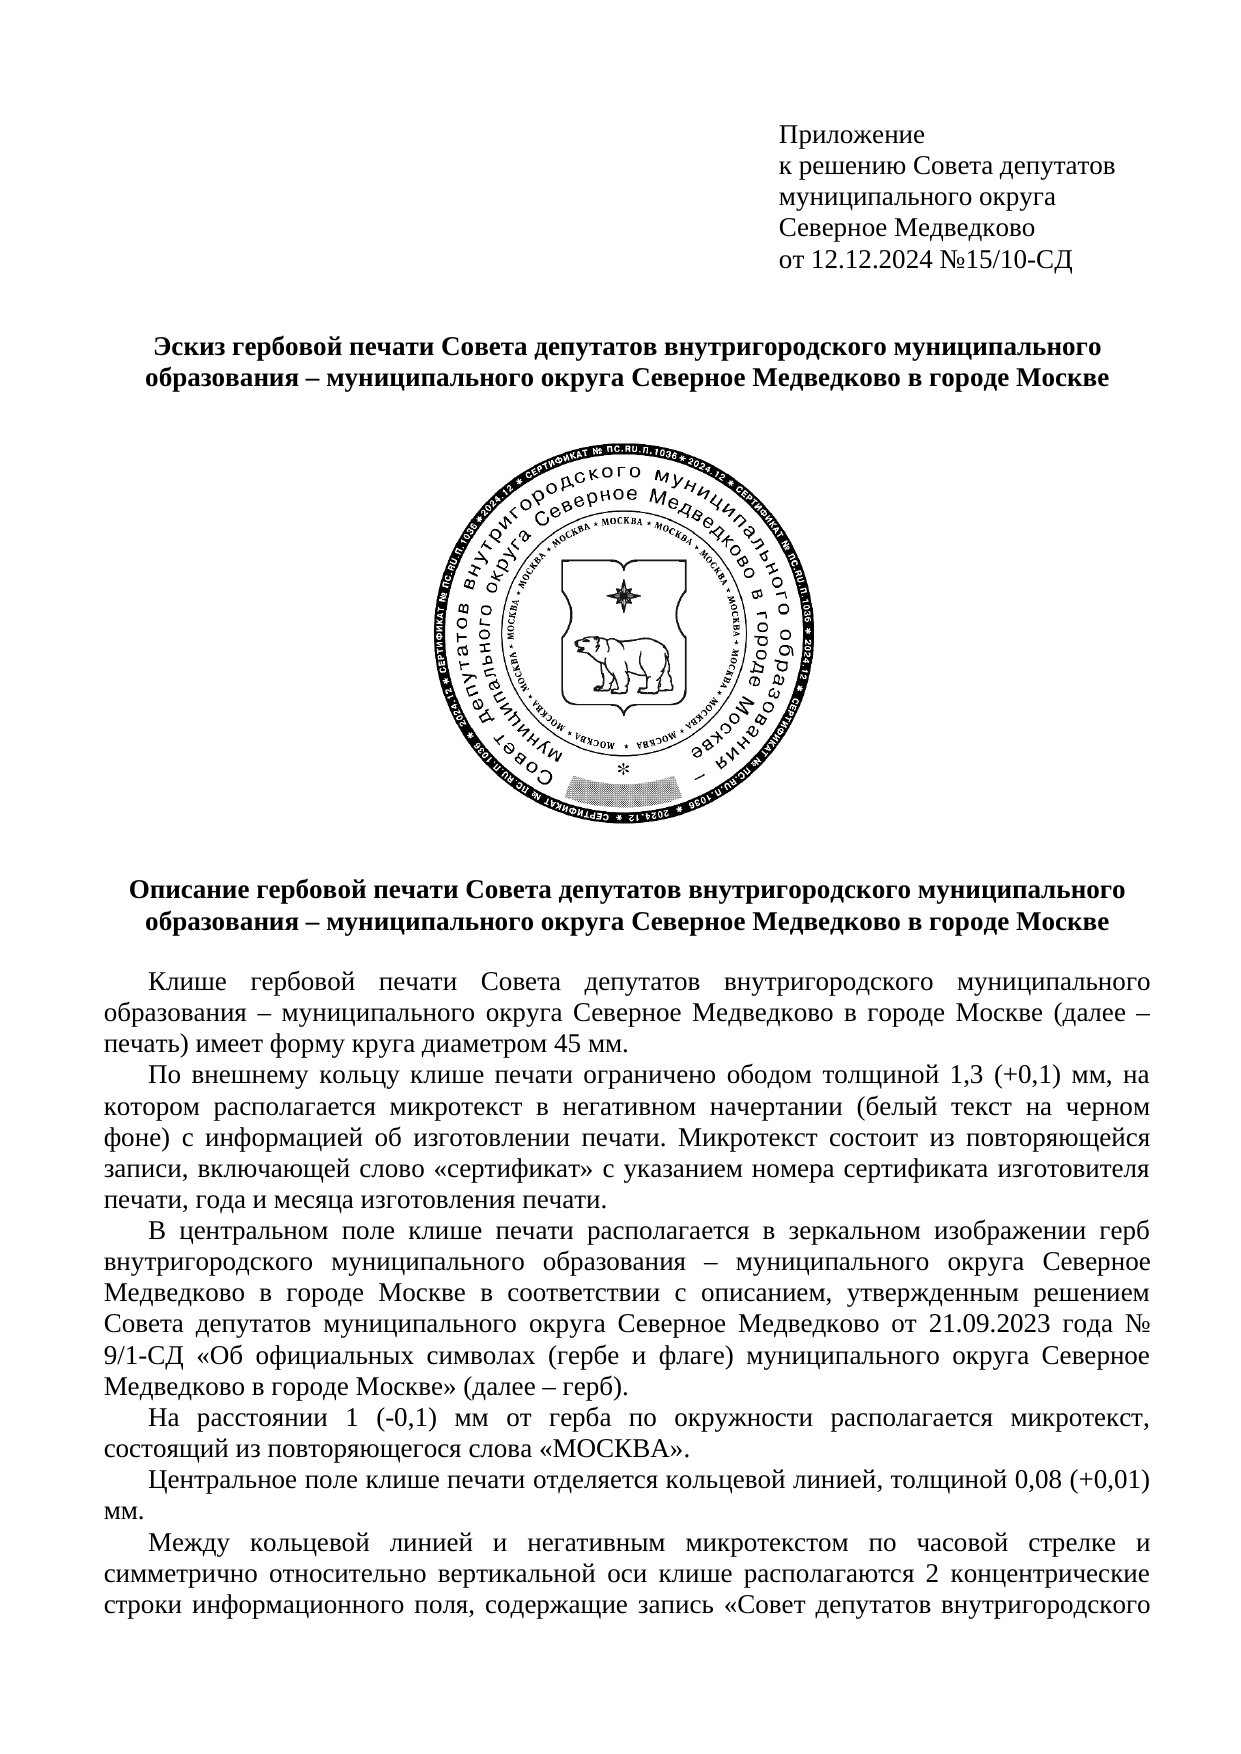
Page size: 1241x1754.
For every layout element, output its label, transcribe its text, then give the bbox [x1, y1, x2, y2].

text На расстоянии 1 (-0,1) мм от герба по окружности располагается микротекст, состоящий из повторяющегося слова «МОСКВА». [103, 1401, 1152, 1463]
text В центральном поле клише печати располагается в зеркальном изображении герб внутригородского муниципального образования – муниципального округа Северное Медведково в городе Москве в соответствии с описанием, утвержденным решением Совета депутатов муниципального округа Северное Медведково от 21.09.2023 года № 9/1-СД «Об официальных символах (гербе и флаге) муниципального округа Северное Медведково в городе Москве» (далее – герб). [103, 1214, 1152, 1401]
text Описание гербовой печати Совета депутатов внутригородского муниципального образования – муниципального округа Северное Медведково в городе Москве [103, 873, 1152, 936]
text Клише гербовой печати Совета депутатов внутригородского муниципального образования – муниципального округа Северное Медведково в городе Москве (далее – печать) имеет форму круга диаметром 45 мм. [103, 965, 1152, 1058]
text Центральное поле клише печати отделяется кольцевой линией, толщиной 0,08 (+0,01) мм. [103, 1463, 1152, 1526]
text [103, 1526, 1152, 1619]
picture [415, 413, 840, 841]
table_header Приложение к решению Совета депутатов муниципального округа Северное Медведково от 12.12.2024 №15/10-СД [768, 118, 1151, 274]
text По внешнему кольцу клише печати ограничено ободом толщиной 1,3 (+0,1) мм, на котором располагается микротекст в негативном начертании (белый текст на черном фоне) с информацией об изготовлении печати. Микротекст состоит из повторяющейся записи, включающей слово «сертификат» с указанием номера сертификата изготовителя печати, года и месяца изготовления печати. [103, 1058, 1152, 1214]
text Эскиз гербовой печати Совета депутатов внутригородского муниципального образования – муниципального округа Северное Медведково в городе Москве [103, 330, 1152, 393]
